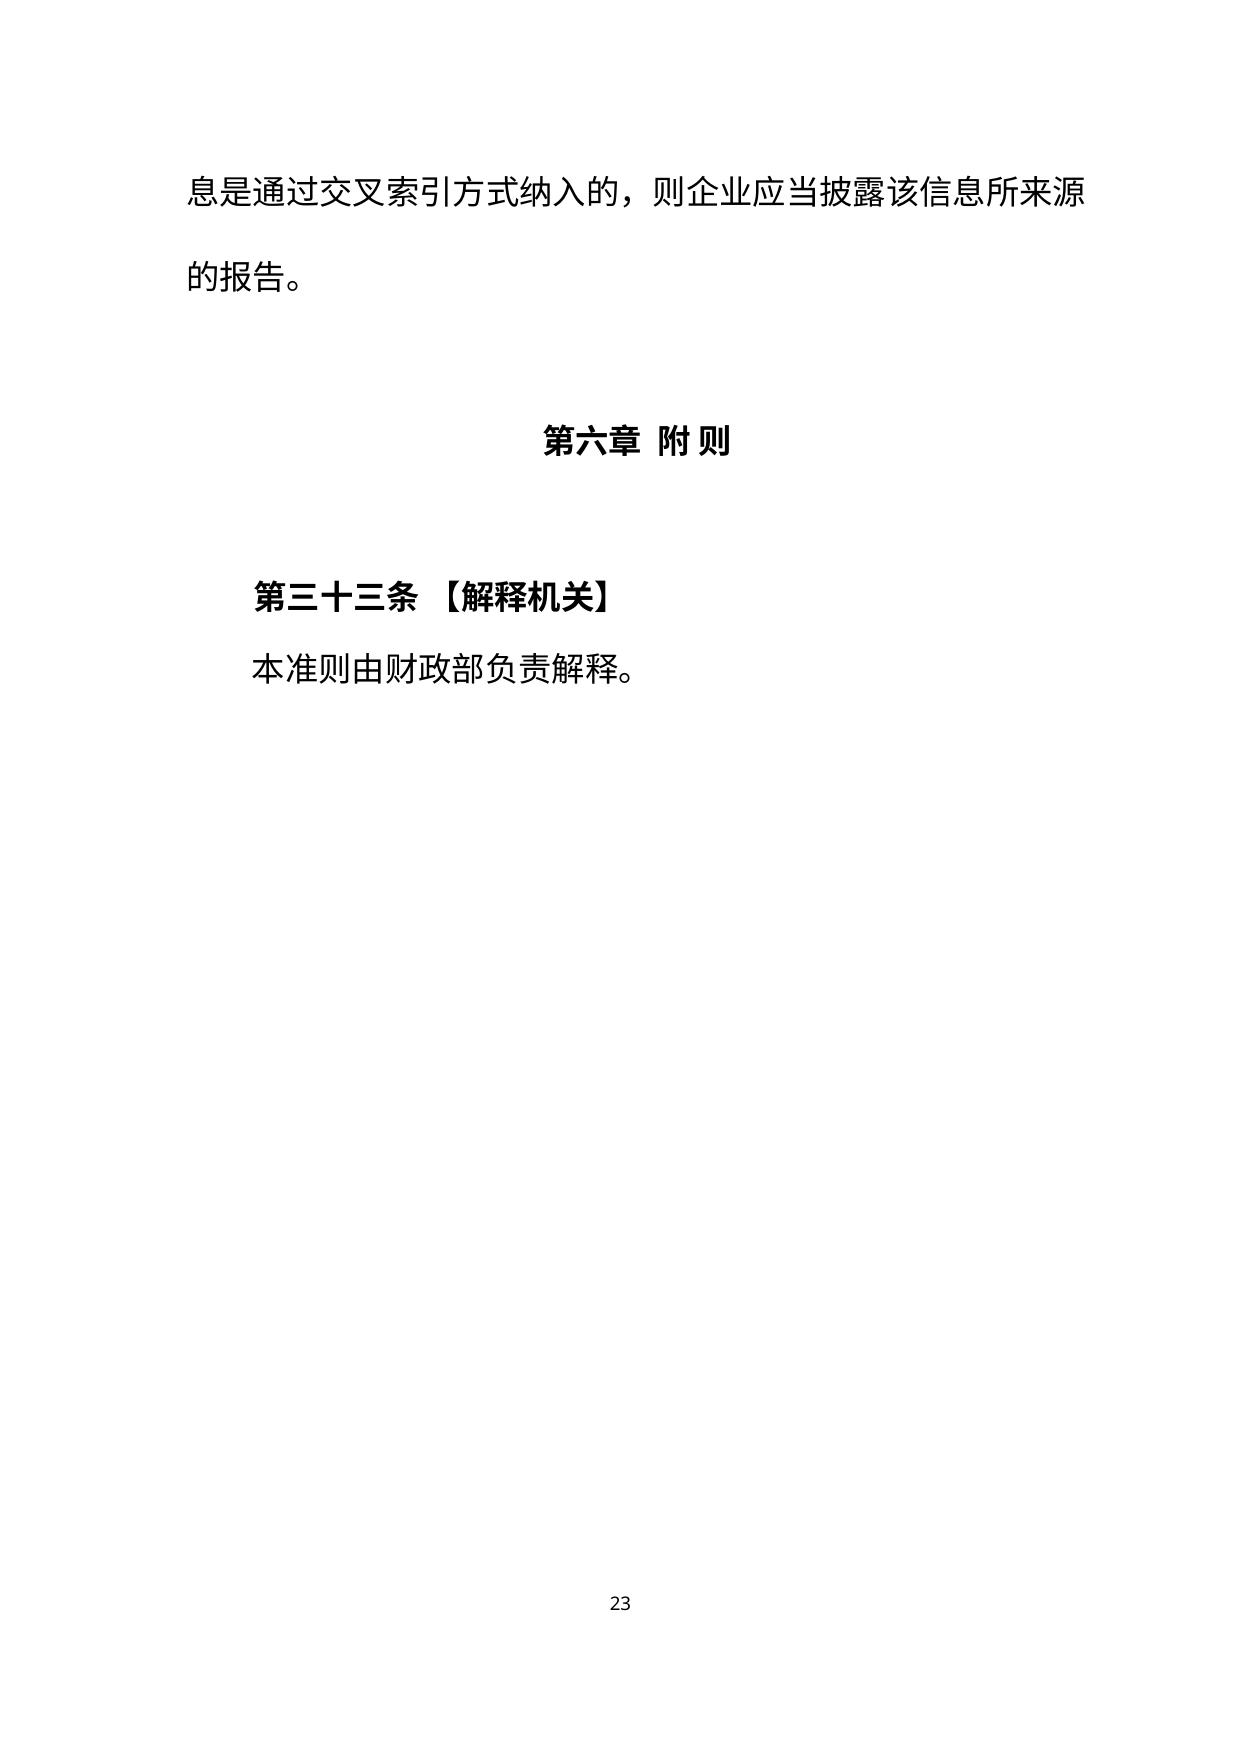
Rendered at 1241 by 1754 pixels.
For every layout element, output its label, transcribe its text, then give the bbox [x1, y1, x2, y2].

text 本准则由财政部负责解释。 [186, 643, 1086, 691]
subtitle 第六章 附 则 [187, 415, 1086, 463]
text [186, 166, 1086, 299]
subtitle 第三十三条 【解释机关】 [187, 571, 1086, 619]
